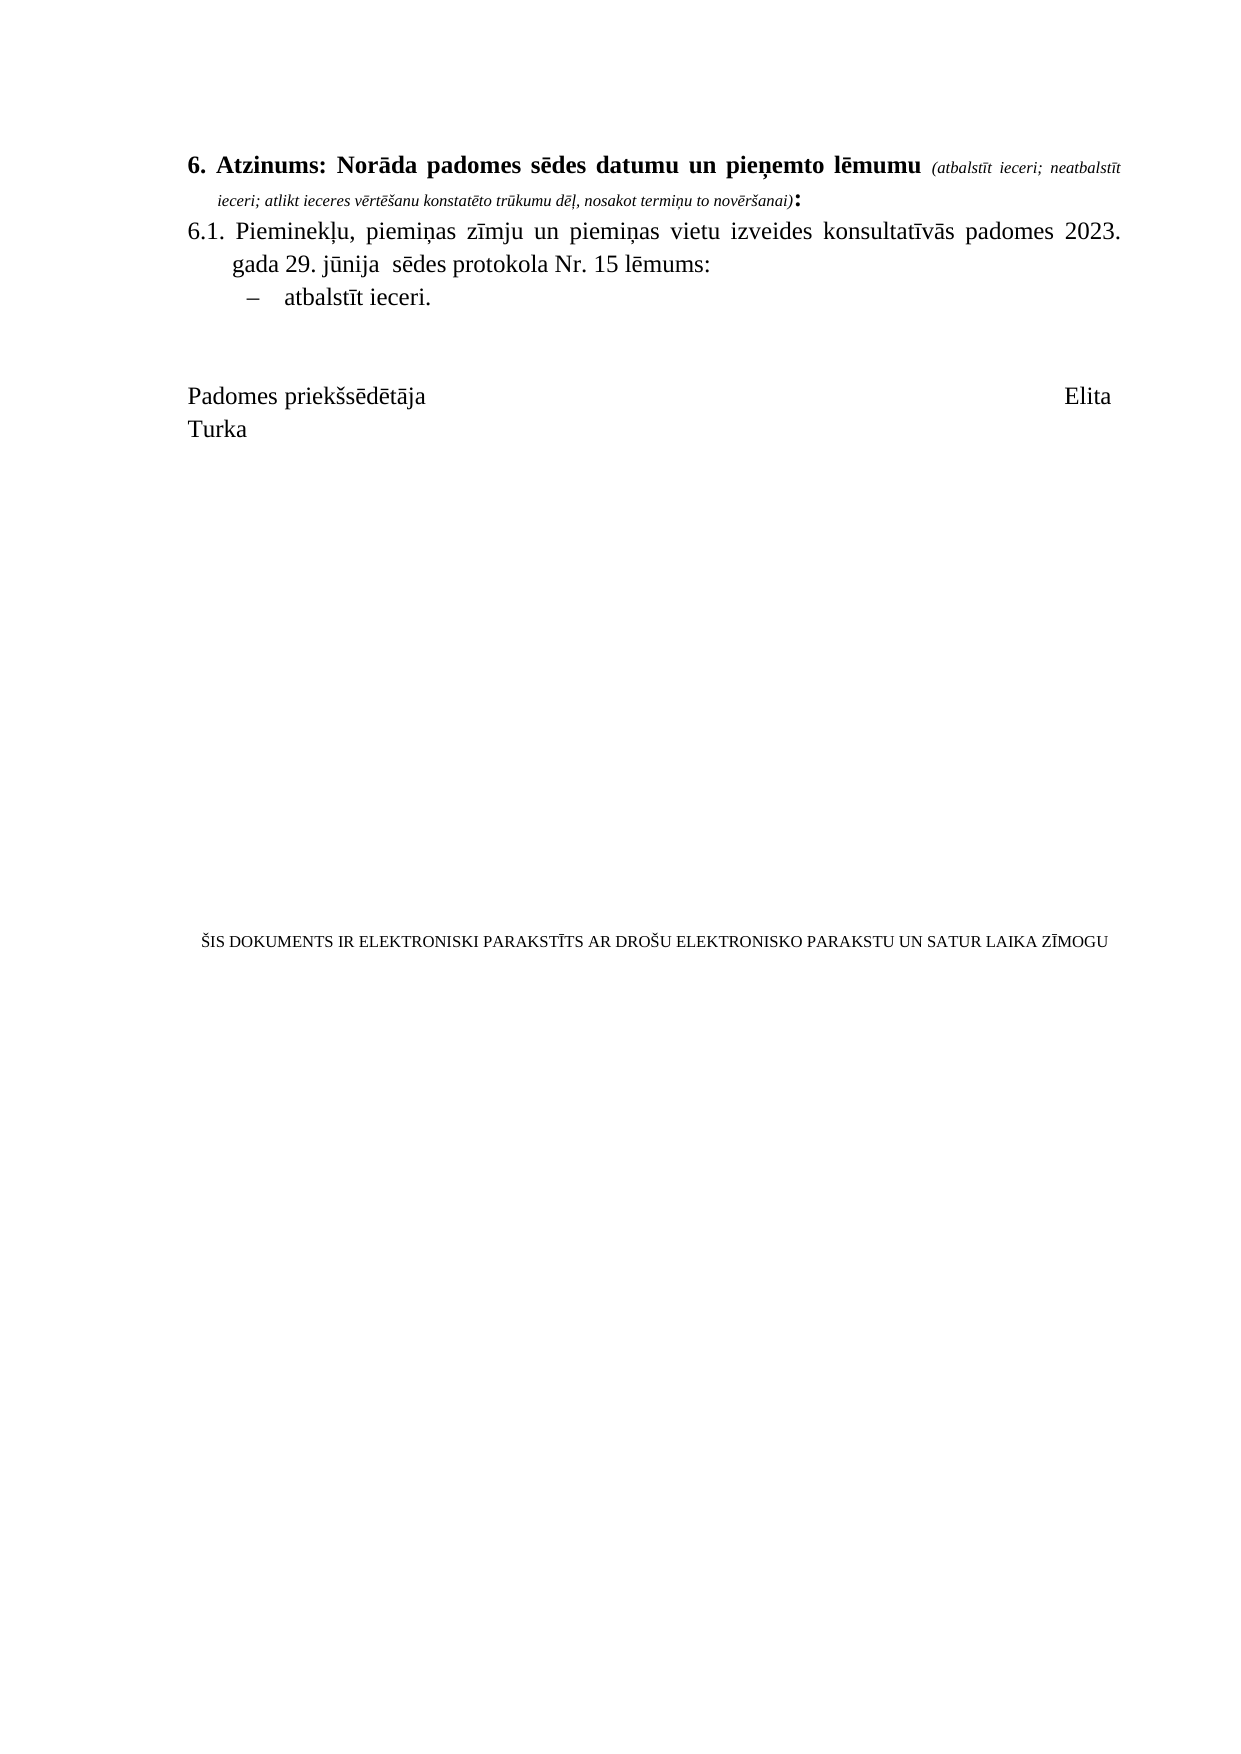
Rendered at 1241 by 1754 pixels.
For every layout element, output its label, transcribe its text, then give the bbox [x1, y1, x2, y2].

text – atbalstīt ieceri. [247, 282, 1122, 311]
text 6.1. Pieminekļu, piemiņas zīmju un piemiņas vietu izveides konsultatīvās padomes 2023. gada 29. jūnija sēdes protokola Nr. 15 lēmums: [187, 216, 1122, 278]
text Padomes priekšsēdētāja Elita Turka [187, 381, 1122, 443]
text ŠIS DOKUMENTS IR ELEKTRONISKI PARAKSTĪTS AR DROŠU ELEKTRONISKO PARAKSTU UN SATUR LAIKA ZĪMOGU [187, 931, 1122, 951]
text 6. Atzinums: Norāda padomes sēdes datumu un pieņemto lēmumu (atbalstīt ieceri; neatbalstīt ieceri; atlikt ieceres vērtēšanu konstatēto trūkumu dēļ, nosakot termiņu to novēršanai): [187, 150, 1122, 212]
